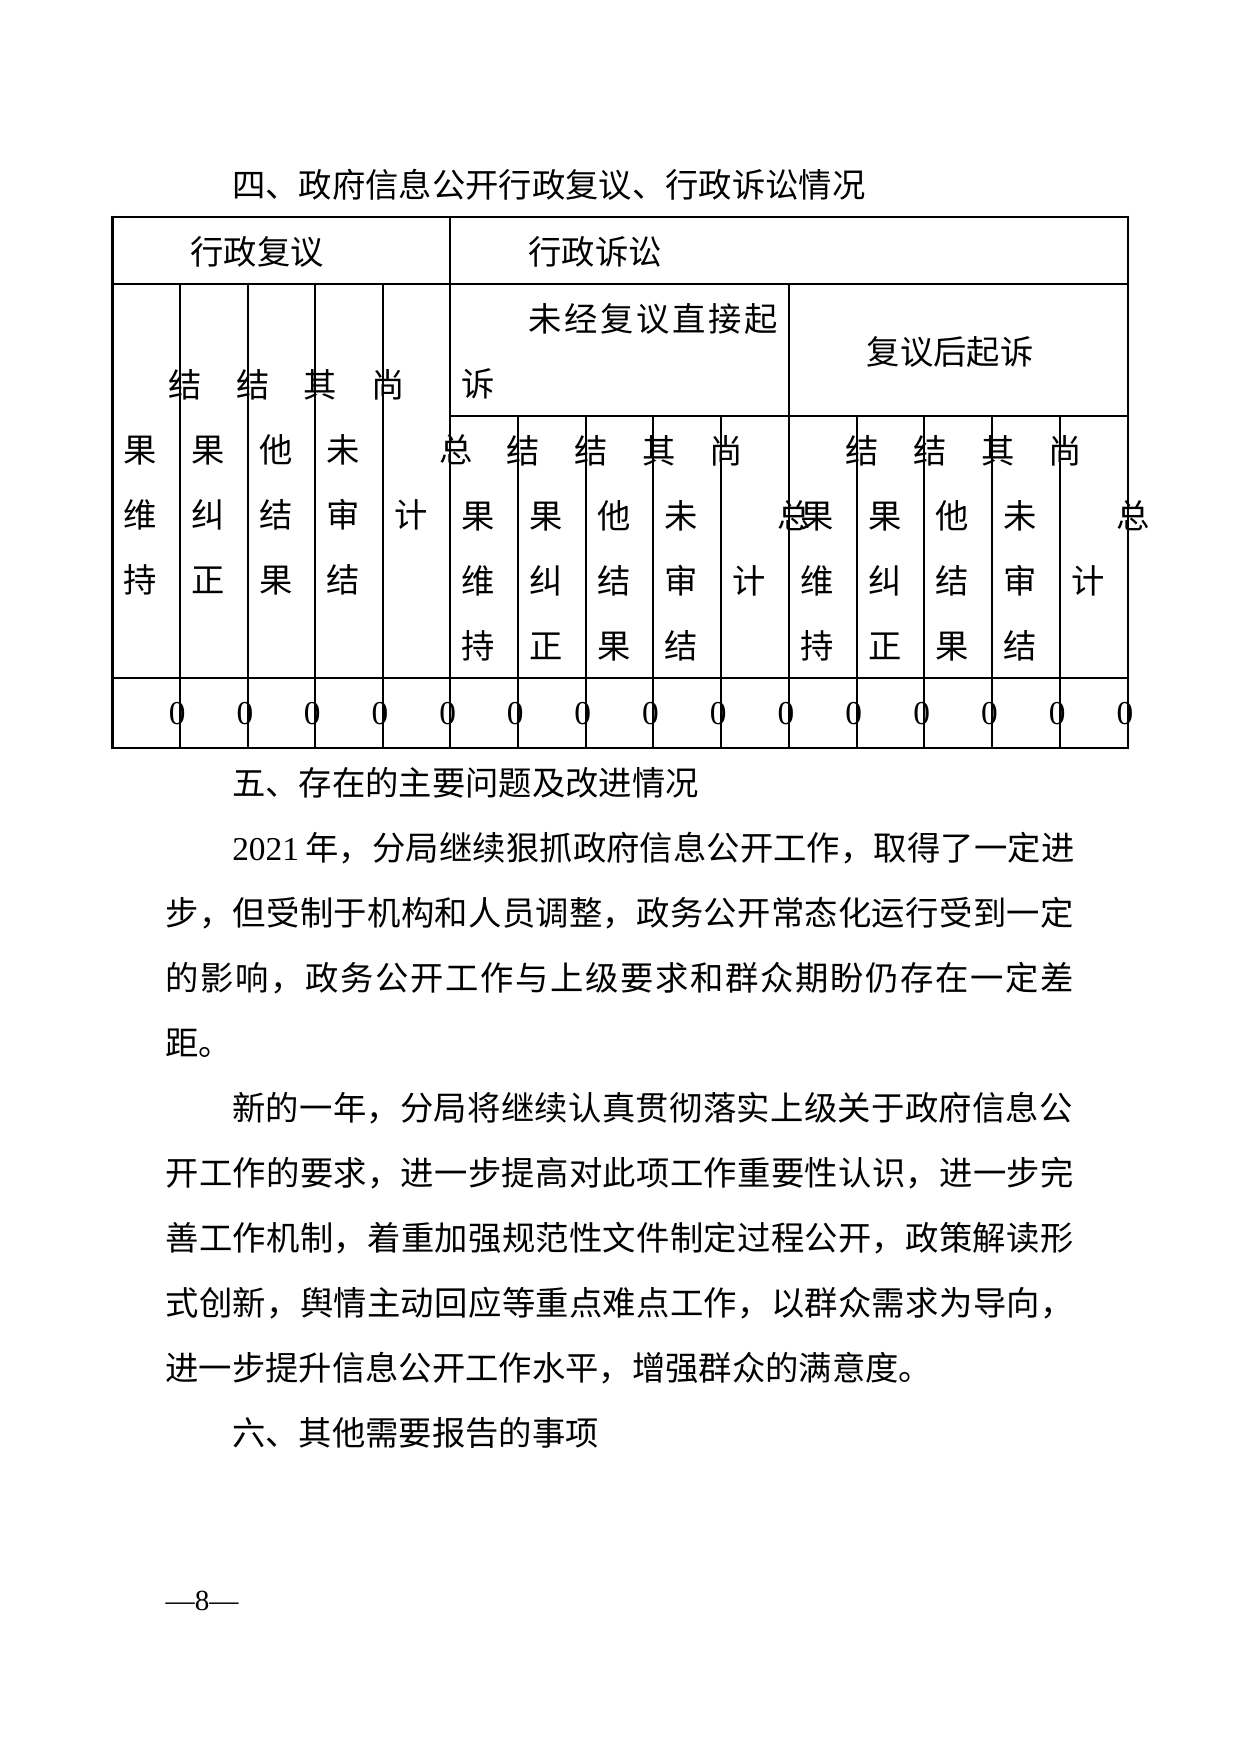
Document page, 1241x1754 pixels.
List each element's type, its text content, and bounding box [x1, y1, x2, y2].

table_cell 0 [181, 679, 247, 747]
table_cell 其他 结果 [249, 285, 314, 677]
table_cell 0 [858, 679, 923, 747]
table_cell 0 [519, 679, 585, 747]
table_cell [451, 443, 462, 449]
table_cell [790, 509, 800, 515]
table_cell 总计 [1061, 417, 1127, 677]
table_cell 0 [249, 679, 314, 747]
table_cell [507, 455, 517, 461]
text 六、其他需要报告的事项 [165, 1399, 1075, 1464]
table_cell 0 [925, 679, 991, 747]
table_cell 0 [790, 679, 856, 747]
table_cell 0 [384, 679, 449, 747]
text 2021年，分局继续狠抓政府信息公开工作，取得了一定进步，但受制于机构和人员调整，政务公开常态化运行受到一定的影响，政务公开工作与上级要求和群众期盼仍存在一定差距。 [165, 814, 1075, 1074]
text 新的一年，分局将继续认真贯彻落实上级关于政府信息公开工作的要求，进一步提高对此项工作重要性认识，进一步完善工作机制，着重加强规范性文件制定过程公开，政策解读形式创新，舆情主动回应等重点难点工作，以群众需求为导向，进一步提升信息公开工作水平，增强群众的满意度。 [165, 1074, 1075, 1399]
table_cell 结果维持 [114, 285, 179, 677]
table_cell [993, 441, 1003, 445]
table_cell 0 [316, 679, 382, 747]
table_cell 0 [587, 679, 652, 747]
table_cell 0 [654, 679, 720, 747]
text 四、政府信息公开行政复议、行政诉讼情况 [165, 151, 1075, 216]
table_cell 结果 纠正 [181, 285, 247, 677]
table_cell 0 [993, 679, 1059, 747]
table_cell 0 [1061, 679, 1127, 747]
text 五、存在的主要问题及改进情况 [165, 749, 1075, 814]
table_cell 0 [451, 679, 517, 747]
table_cell 0 [114, 679, 179, 747]
table_cell 0 [722, 679, 788, 747]
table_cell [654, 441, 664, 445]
table_cell 复议后起诉 [790, 285, 1127, 415]
table_cell 总计 [384, 285, 449, 677]
table_cell 总计 [722, 417, 788, 677]
table_cell 尚未 审结 [316, 285, 382, 677]
